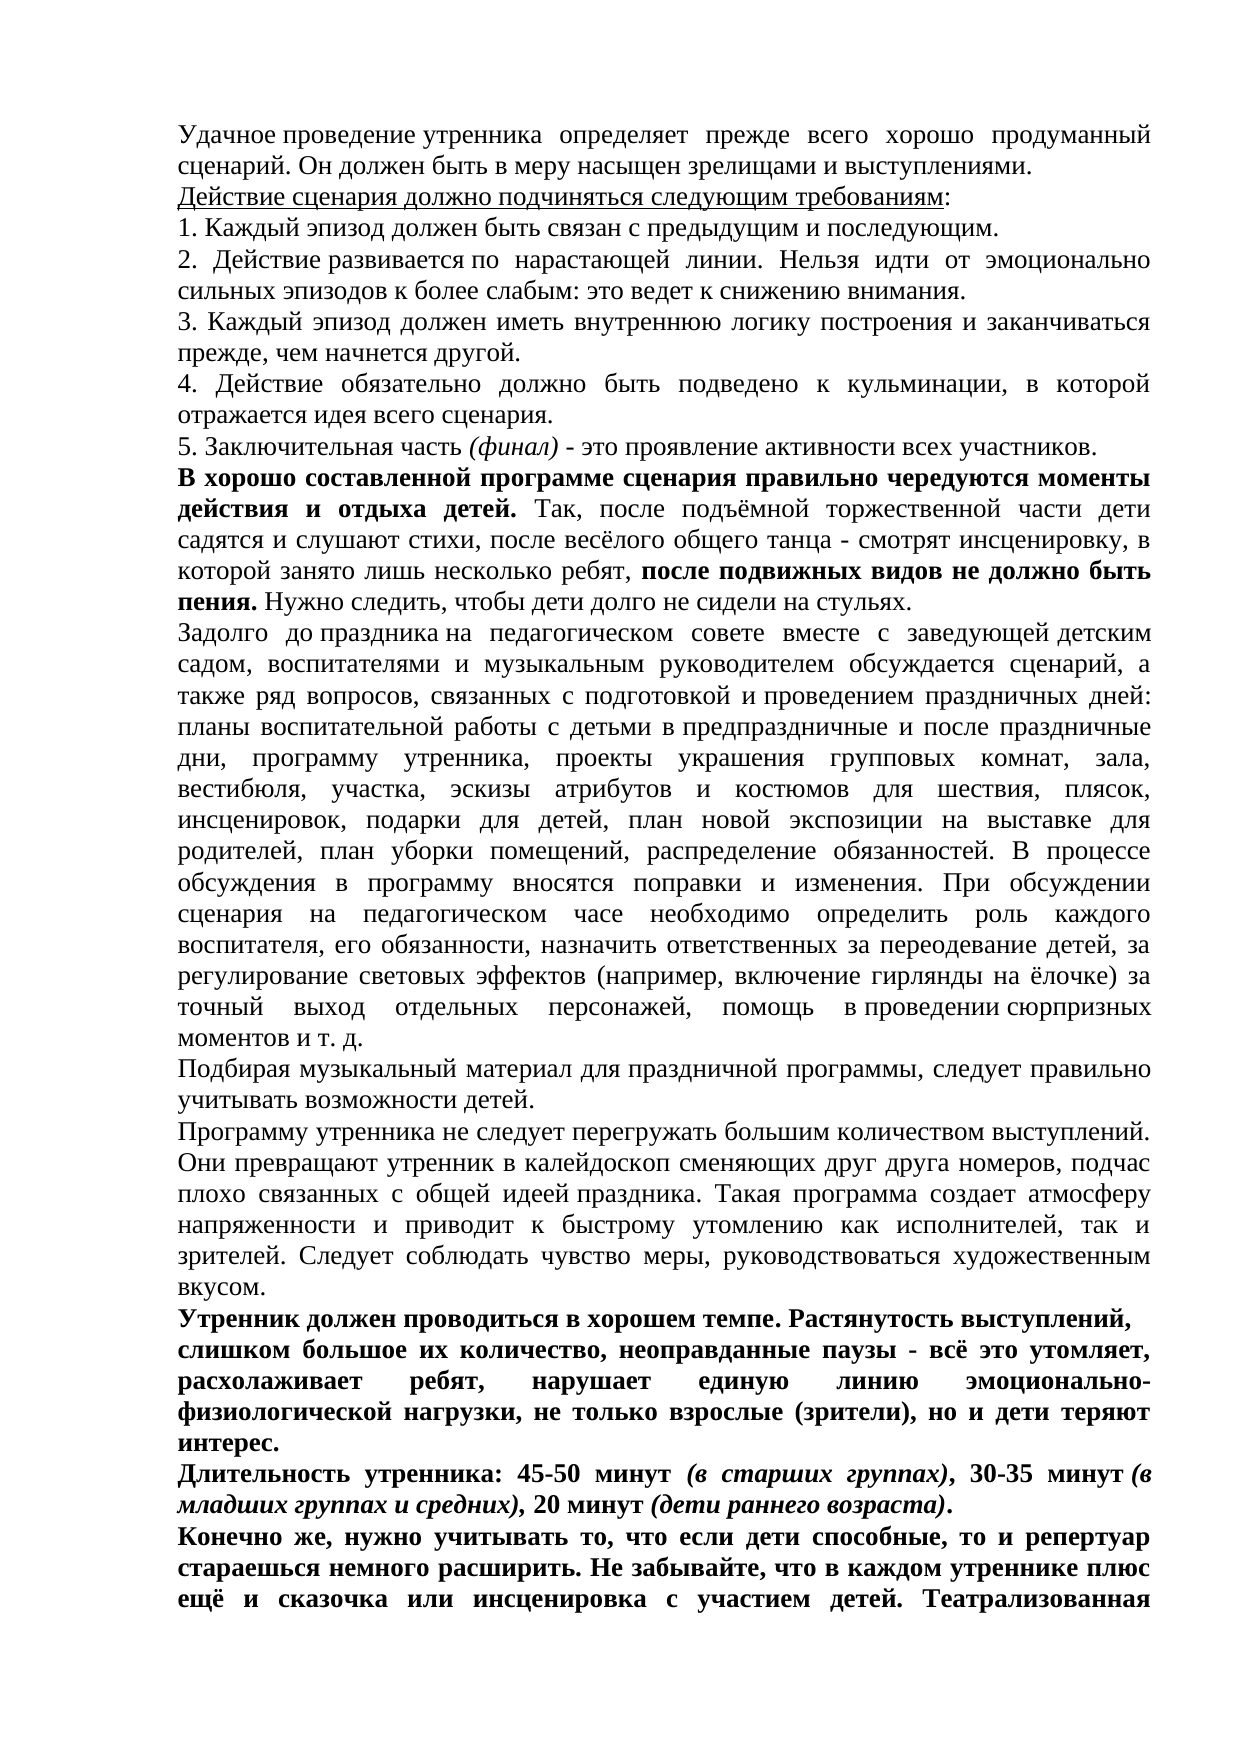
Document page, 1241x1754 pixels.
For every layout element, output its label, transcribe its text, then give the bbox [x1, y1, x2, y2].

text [177, 1520, 1152, 1613]
text 3. Каждый эпизод должен иметь внутреннюю логику построения и заканчиваться прежде, чем начнется другой. [177, 305, 1152, 367]
text Длительность утренника: 45-50 минут (в старших группах), 30-35 минут (в младших группах и средних), 20 минут (дети раннего возраста). [177, 1457, 1152, 1520]
text Программу утренника не следует перегружать большим количеством выступлений. Они превращают утренник в калейдоскоп сменяющих друг друга номеров, подчас плохо связанных с общей идеей праздника. Такая программа создает атмосферу напряженности и приводит к быстрому утомлению как исполнителей, так и зрителей. Следует соблюдать чувство меры, руководствоваться художественным вкусом. [177, 1115, 1152, 1302]
text Удачное проведение утренника определяет прежде всего хорошо продуманный сценарий. Он должен быть в меру насыщен зрелищами и выступлениями. [177, 118, 1152, 180]
text Действие сценария должно подчиняться следующим требованиям: [177, 180, 1152, 212]
text 4. Действие обязательно должно быть подведено к кульминации, в которой отражается идея всего сценария. [177, 367, 1152, 429]
text слишком большое их количество, неоправданные паузы - всё это утомляет, расхолаживает ребят, нарушает единую линию эмоционально-физиологической нагрузки, не только взрослые (зрители), но и дети теряют интерес. [177, 1333, 1152, 1457]
text Задолго до праздника на педагогическом совете вместе с заведующей детским садом, воспитателями и музыкальным руководителем обсуждается сценарий, а также ряд вопросов, связанных с подготовкой и проведением праздничных дней: планы воспитательной работы с детьми в предпраздничные и после праздничные дни, программу утренника, проекты украшения групповых комнат, зала, вестибюля, участка, эскизы атрибутов и костюмов для шествия, плясок, инсценировок, подарки для детей, план новой экспозиции на выставке для родителей, план уборки помещений, распределение обязанностей. В процессе обсуждения в программу вносятся поправки и изменения. При обсуждении сценария на педагогическом часе необходимо определить роль каждого воспитателя, его обязанности, назначить ответственных за переодевание детей, за регулирование световых эффектов (например, включение гирлянды на ёлочке) за точный выход отдельных персонажей, помощь в проведении сюрпризных моментов и т. д. [177, 616, 1152, 1052]
text Подбирая музыкальный материал для праздничной программы, следует правильно учитывать возможности детей. [177, 1052, 1152, 1115]
text 2. Действие развивается по нарастающей линии. Нельзя идти от эмоционально сильных эпизодов к более слабым: это ведет к снижению внимания. [177, 243, 1152, 305]
text Утренник должен проводиться в хорошем темпе. Растянутость выступлений, [177, 1302, 1152, 1333]
text 1. Каждый эпизод должен быть связан с предыдущим и последующим. [177, 212, 1152, 243]
text 5. Заключительная часть (финал) - это проявление активности всех участников. [177, 429, 1152, 461]
text В хорошо составленной программе сценария правильно чередуются моменты действия и отдыха детей. Так, после подъёмной торжественной части дети садятся и слушают стихи, после весёлого общего танца - смотрят инсценировку, в которой занято лишь несколько ребят, после подвижных видов не должно быть пения. Нужно следить, чтобы дети долго не сидели на стульях. [177, 461, 1152, 616]
